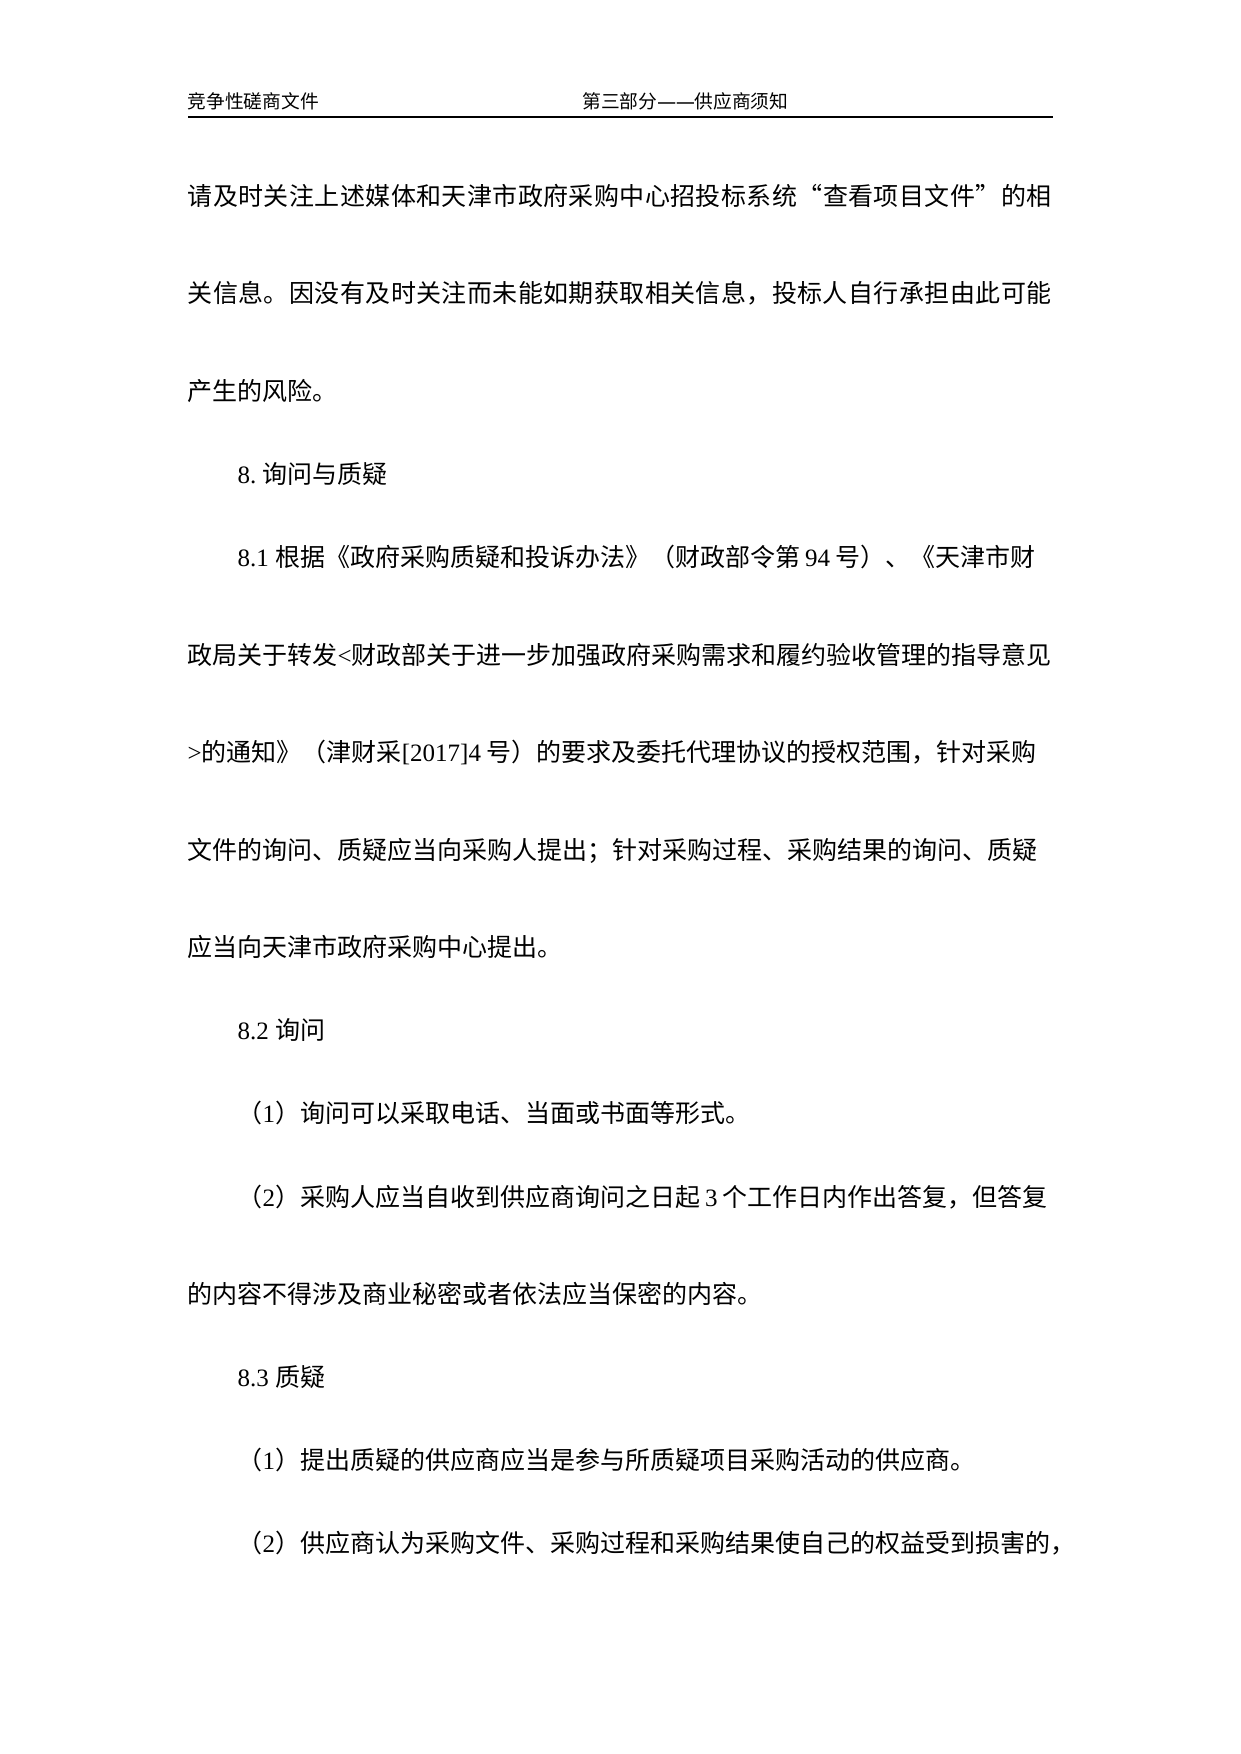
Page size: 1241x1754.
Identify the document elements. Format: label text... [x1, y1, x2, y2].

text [187, 162, 1053, 422]
text （1）提出质疑的供应商应当是参与所质疑项目采购活动的供应商。 [187, 1426, 1053, 1491]
text 8.3 质疑 [187, 1343, 1053, 1408]
text （2）采购人应当自收到供应商询问之日起3个工作日内作出答复，但答复的内容不得涉及商业秘密或者依法应当保密的内容。 [187, 1163, 1053, 1325]
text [187, 1509, 1053, 1574]
text （1）询问可以采取电话、当面或书面等形式。 [187, 1079, 1053, 1144]
text 8. 询问与质疑 [187, 440, 1053, 505]
text 8.1 根据《政府采购质疑和投诉办法》（财政部令第94号）、《天津市财政局关于转发<财政部关于进一步加强政府采购需求和履约验收管理的指导意见>的通知》（津财采[2017]4号）的要求及委托代理协议的授权范围，针对采购文件的询问、质疑应当向采购人提出；针对采购过程、采购结果的询问、质疑应当向天津市政府采购中心提出。 [187, 523, 1053, 978]
text 8.2 询问 [187, 996, 1053, 1061]
